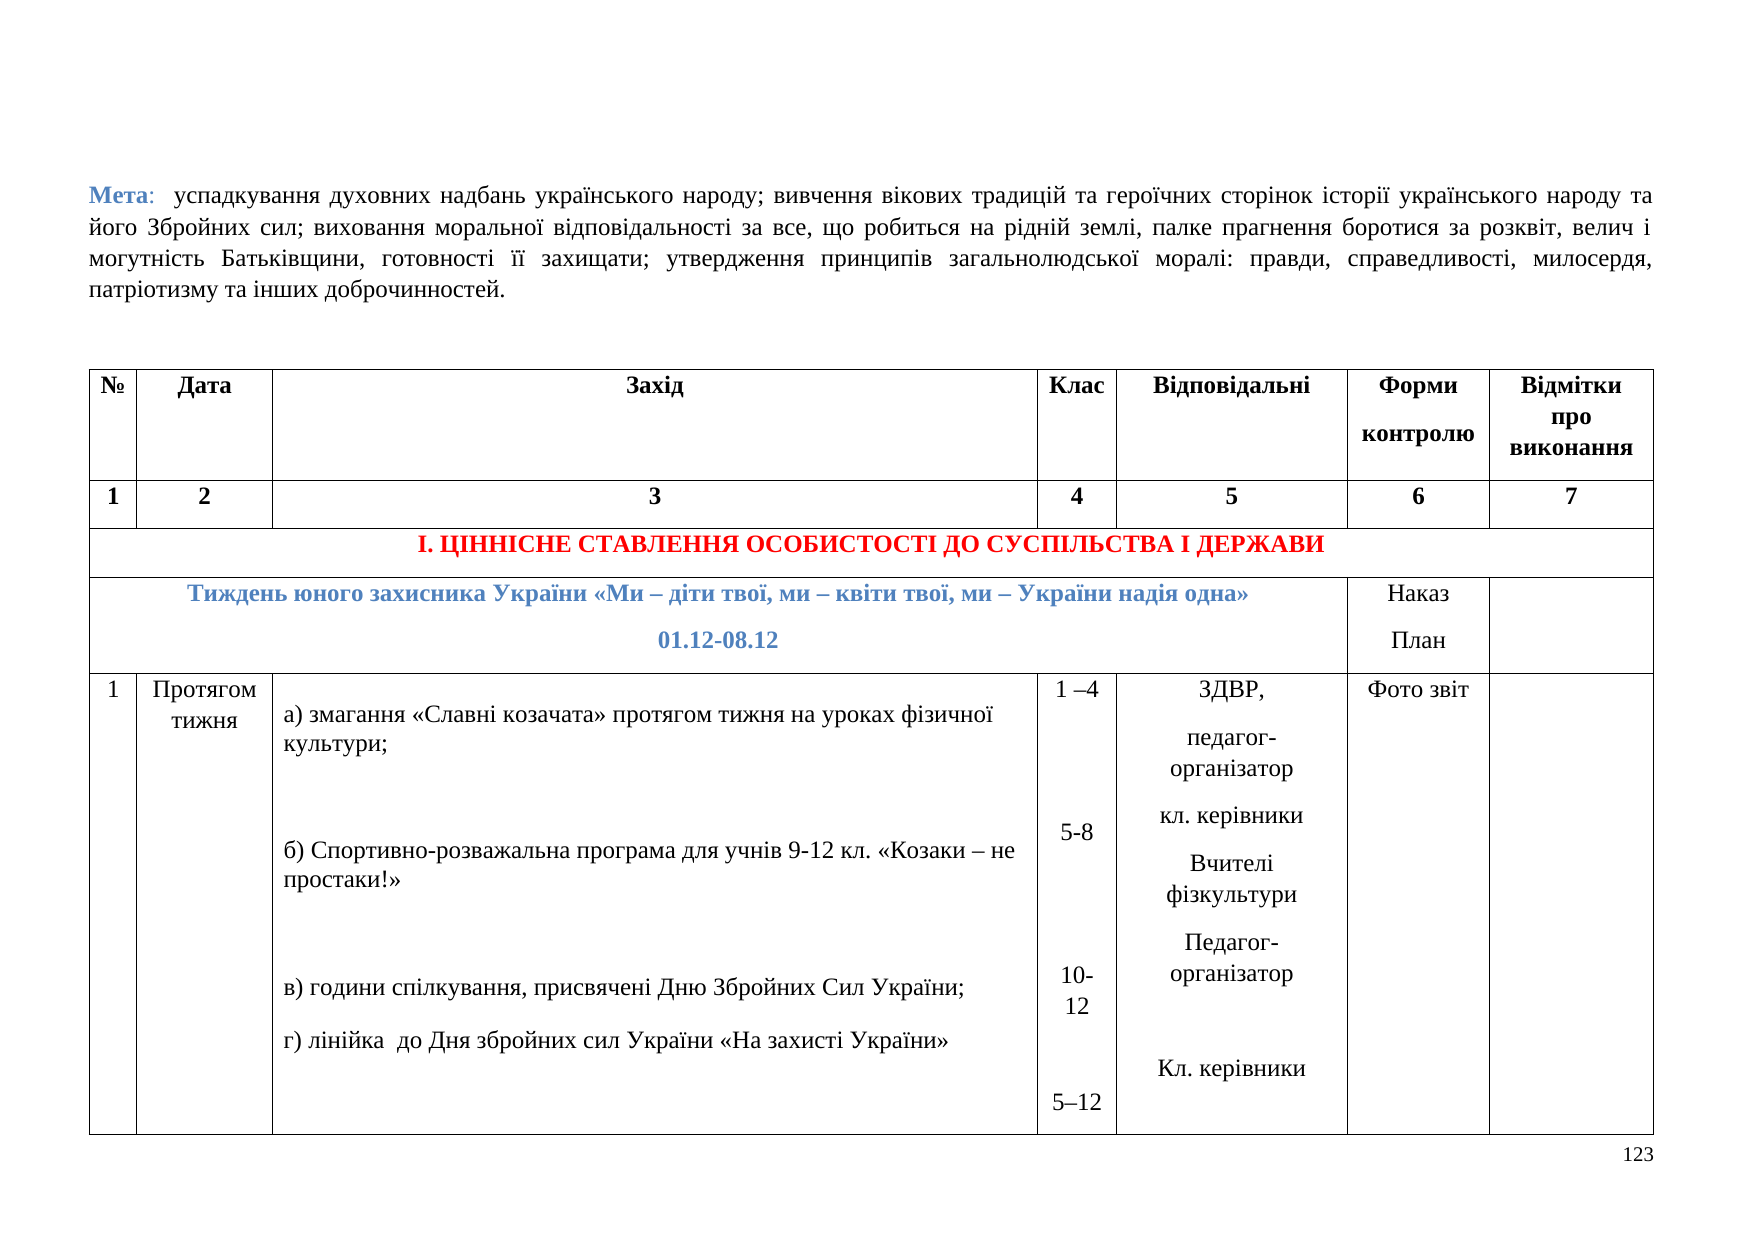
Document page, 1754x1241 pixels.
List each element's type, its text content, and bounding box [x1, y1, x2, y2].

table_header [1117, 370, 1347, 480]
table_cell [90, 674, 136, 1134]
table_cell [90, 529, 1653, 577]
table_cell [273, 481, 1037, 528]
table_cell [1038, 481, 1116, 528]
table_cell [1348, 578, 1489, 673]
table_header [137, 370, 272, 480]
text Мета: успадкування духовних надбань українського народу; вивчення вікових традицій та героїчних сторінок історії українського народу та його Збройних сил; виховання моральної відповідальності за все, що робиться на рідній землі, палке прагнення боротися за розквіт, велич і могутність Батьківщини, готовності її захищати; утвердження принципів загальнолюдської моралі: правди, справедливості, милосердя, патріотизму та інших доброчинностей. [89, 181, 1654, 302]
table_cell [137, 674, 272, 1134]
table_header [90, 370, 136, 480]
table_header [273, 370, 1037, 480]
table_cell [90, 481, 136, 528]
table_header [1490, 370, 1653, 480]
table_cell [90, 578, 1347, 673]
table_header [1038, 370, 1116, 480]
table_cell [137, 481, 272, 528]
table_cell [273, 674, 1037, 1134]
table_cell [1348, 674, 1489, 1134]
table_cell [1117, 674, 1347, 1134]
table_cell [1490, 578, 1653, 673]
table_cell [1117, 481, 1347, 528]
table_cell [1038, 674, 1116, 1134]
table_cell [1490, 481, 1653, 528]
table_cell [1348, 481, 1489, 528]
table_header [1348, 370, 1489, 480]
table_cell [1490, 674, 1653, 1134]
